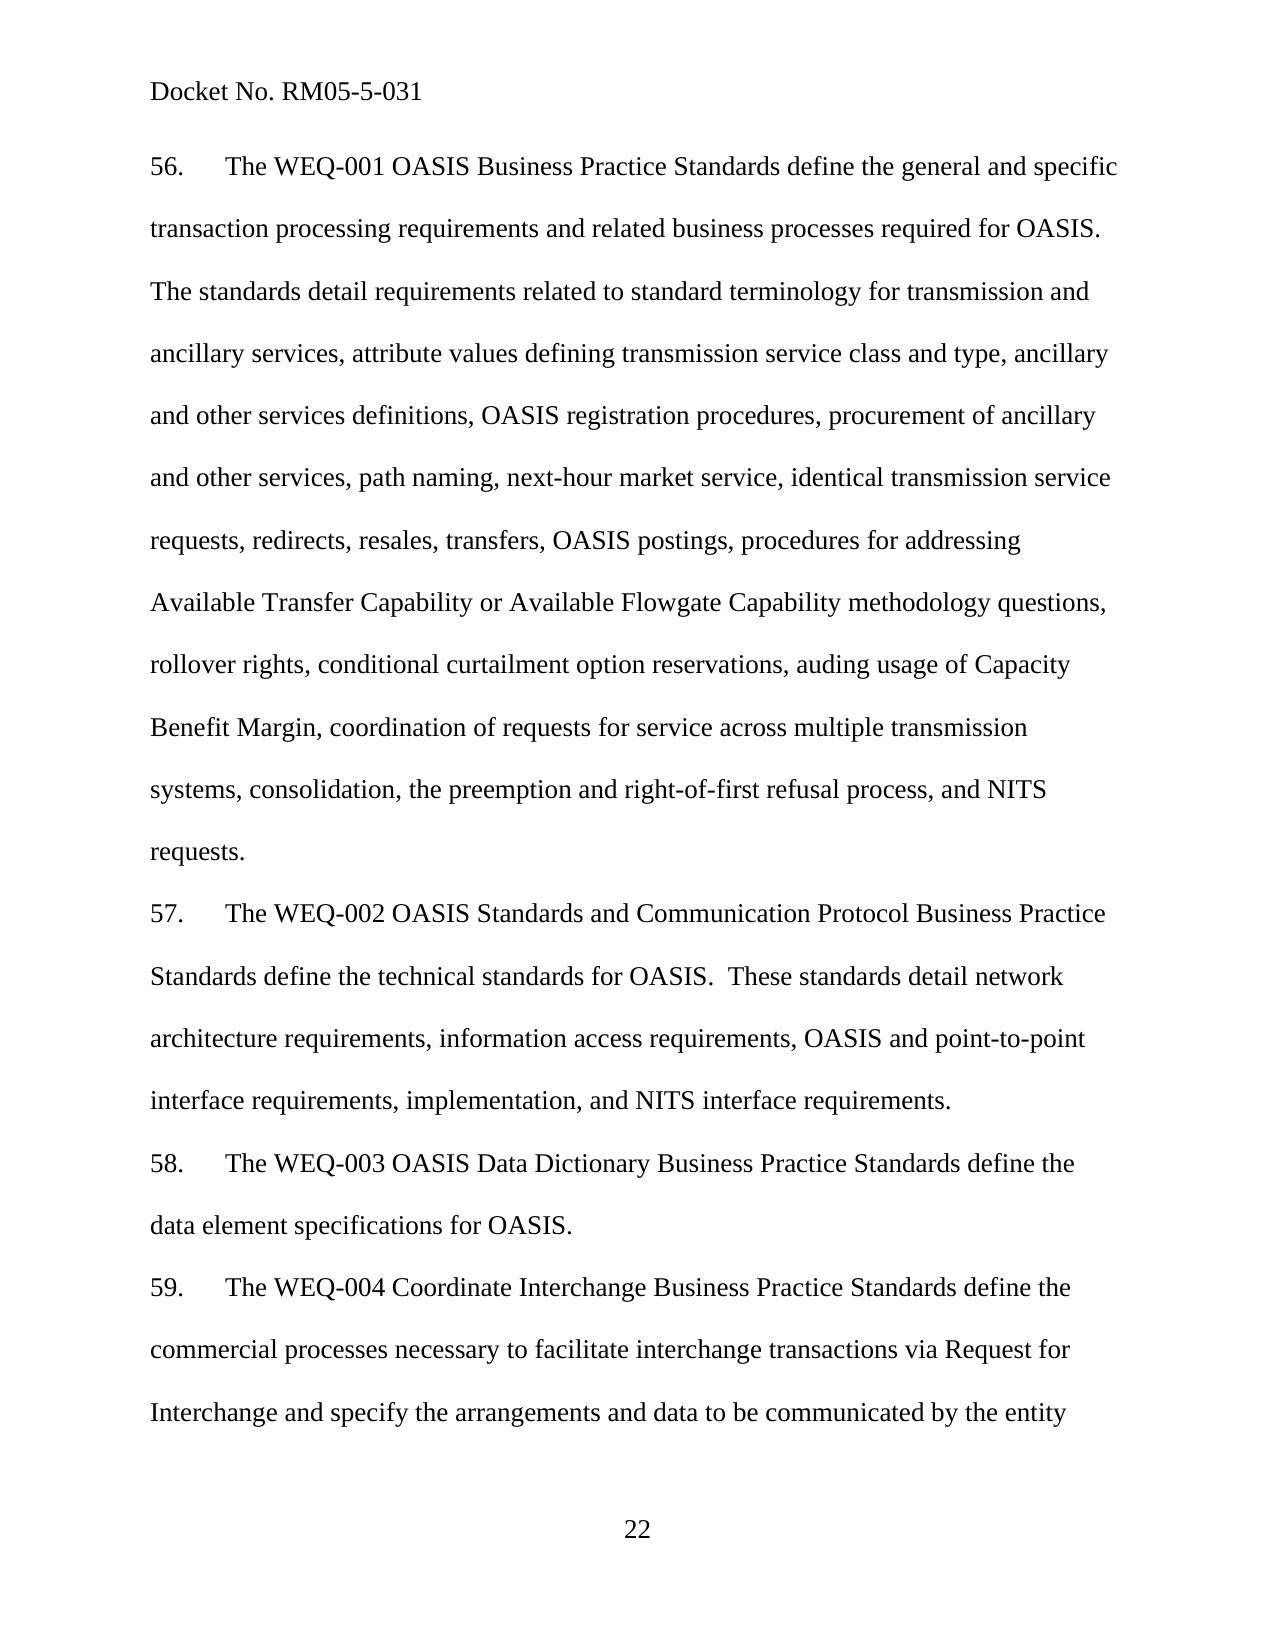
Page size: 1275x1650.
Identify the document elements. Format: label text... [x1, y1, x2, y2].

text The WEQ-001 OASIS Business Practice Standards define the general and specific transaction processing requirements and related business processes required for OASIS. The standards detail requirements related to standard terminology for transmission and ancillary services, attribute values defining transmission service class and type, ancillary and other services definitions, OASIS registration procedures, procurement of ancillary and other services, path naming, next-hour market service, identical transmission service requests, redirects, resales, transfers, OASIS postings, procedures for addressing Available Transfer Capability or Available Flowgate Capability methodology questions, rollover rights, conditional curtailment option reservations, auding usage of Capacity Benefit Margin, coordination of requests for service across multiple transmission systems, consolidation, the preemption and right-of-first refusal process, and NITS requests. [150, 150, 1125, 866]
text The WEQ-003 OASIS Data Dictionary Business Practice Standards define the data element specifications for OASIS. [150, 1147, 1125, 1240]
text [150, 1271, 1125, 1427]
text The WEQ-002 OASIS Standards and Communication Protocol Business Practice Standards define the technical standards for OASIS. These standards detail network architecture requirements, information access requirements, OASIS and point-to-point interface requirements, implementation, and NITS interface requirements. [150, 897, 1125, 1116]
